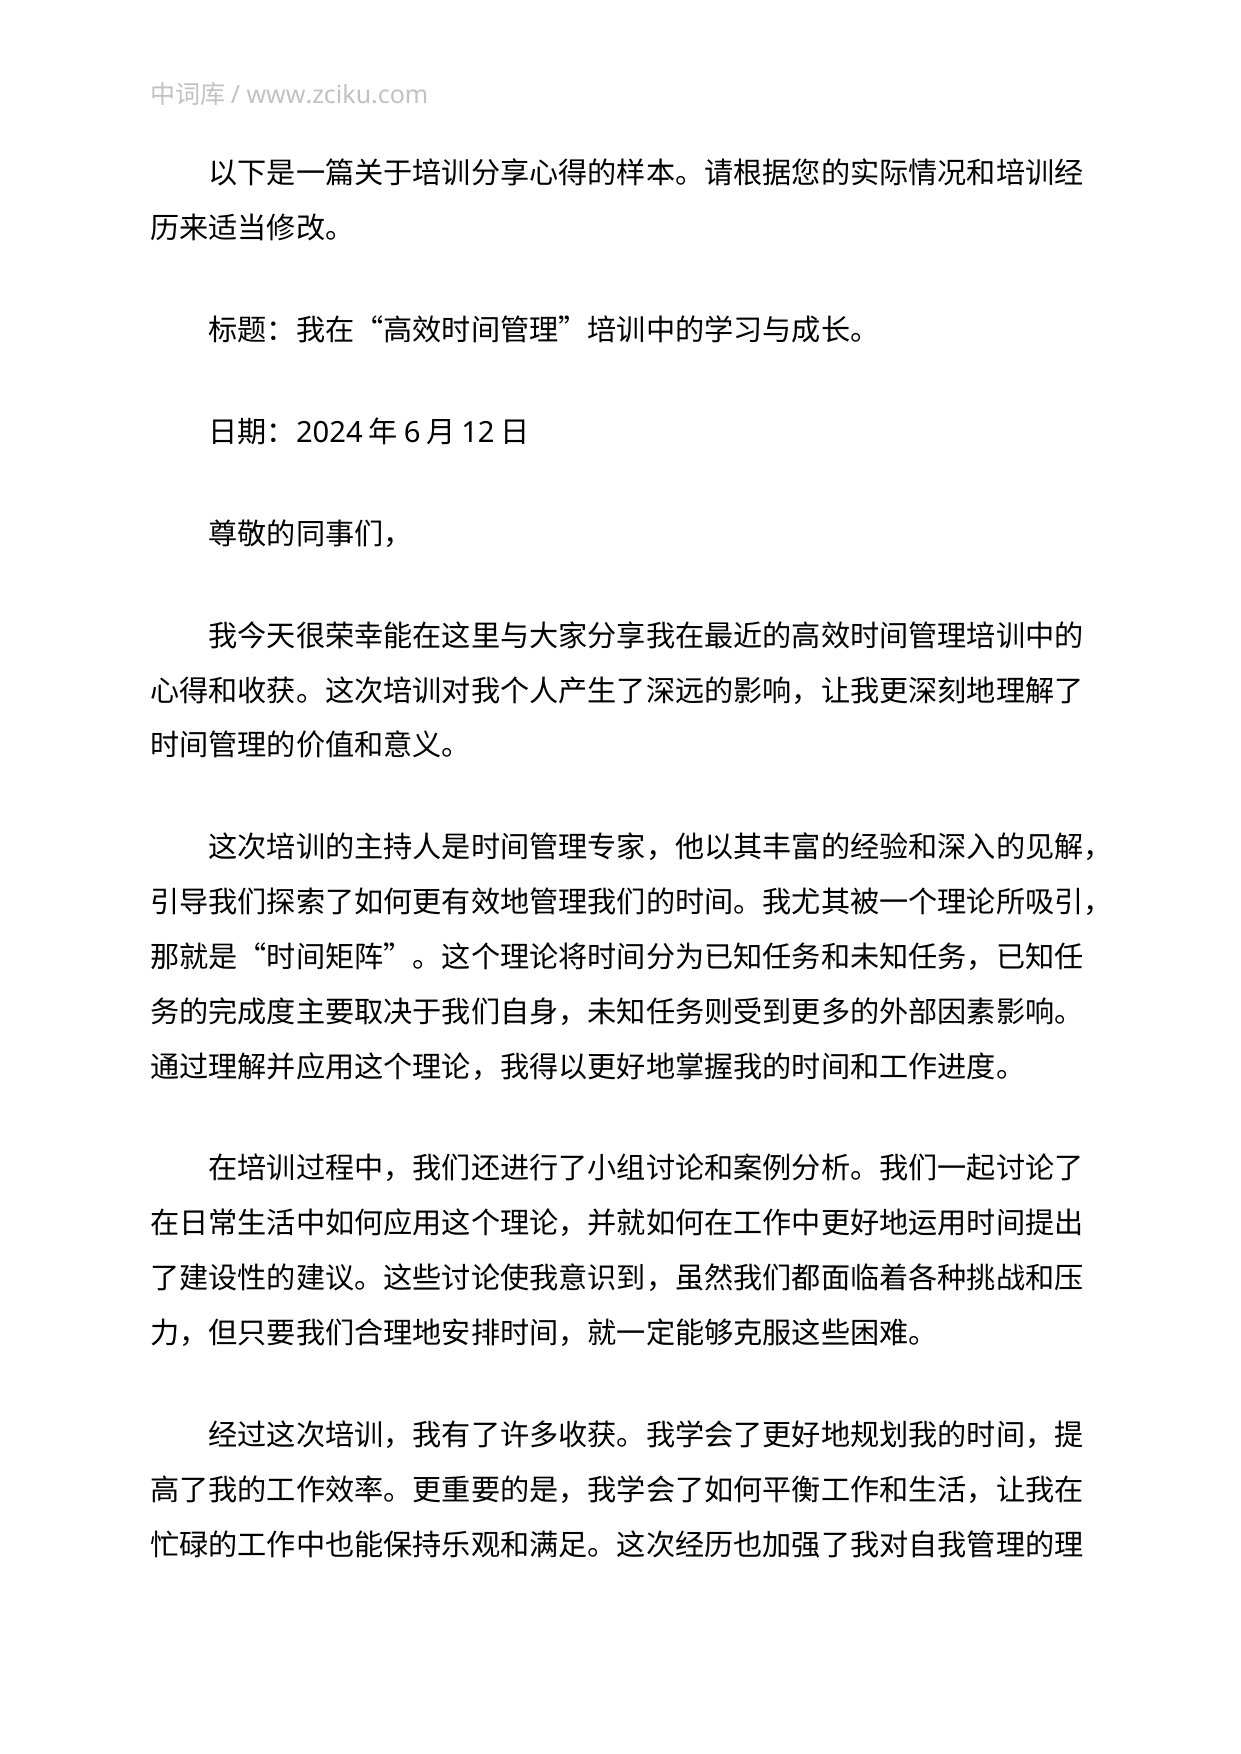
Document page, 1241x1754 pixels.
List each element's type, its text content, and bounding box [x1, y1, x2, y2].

text 在培训过程中，我们还进行了小组讨论和案例分析。我们一起讨论了在日常生活中如何应用这个理论，并就如何在工作中更好地运用时间提出了建设性的建议。这些讨论使我意识到，虽然我们都面临着各种挑战和压力，但只要我们合理地安排时间，就一定能够克服这些困难。 [150, 1145, 1090, 1352]
text 日期：2024年6月12日 [150, 408, 1090, 451]
text 以下是一篇关于培训分享心得的样本。请根据您的实际情况和培训经历来适当修改。 [150, 150, 1090, 247]
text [150, 1412, 1090, 1564]
text 我今天很荣幸能在这里与大家分享我在最近的高效时间管理培训中的心得和收获。这次培训对我个人产生了深远的影响，让我更深刻地理解了时间管理的价值和意义。 [150, 612, 1090, 764]
text 这次培训的主持人是时间管理专家，他以其丰富的经验和深入的见解，引导我们探索了如何更有效地管理我们的时间。我尤其被一个理论所吸引，那就是“时间矩阵”。这个理论将时间分为已知任务和未知任务，已知任务的完成度主要取决于我们自身，未知任务则受到更多的外部因素影响。通过理解并应用这个理论，我得以更好地掌握我的时间和工作进度。 [150, 824, 1090, 1086]
text 尊敬的同事们， [150, 510, 1090, 553]
text 标题：我在“高效时间管理”培训中的学习与成长。 [150, 307, 1090, 349]
